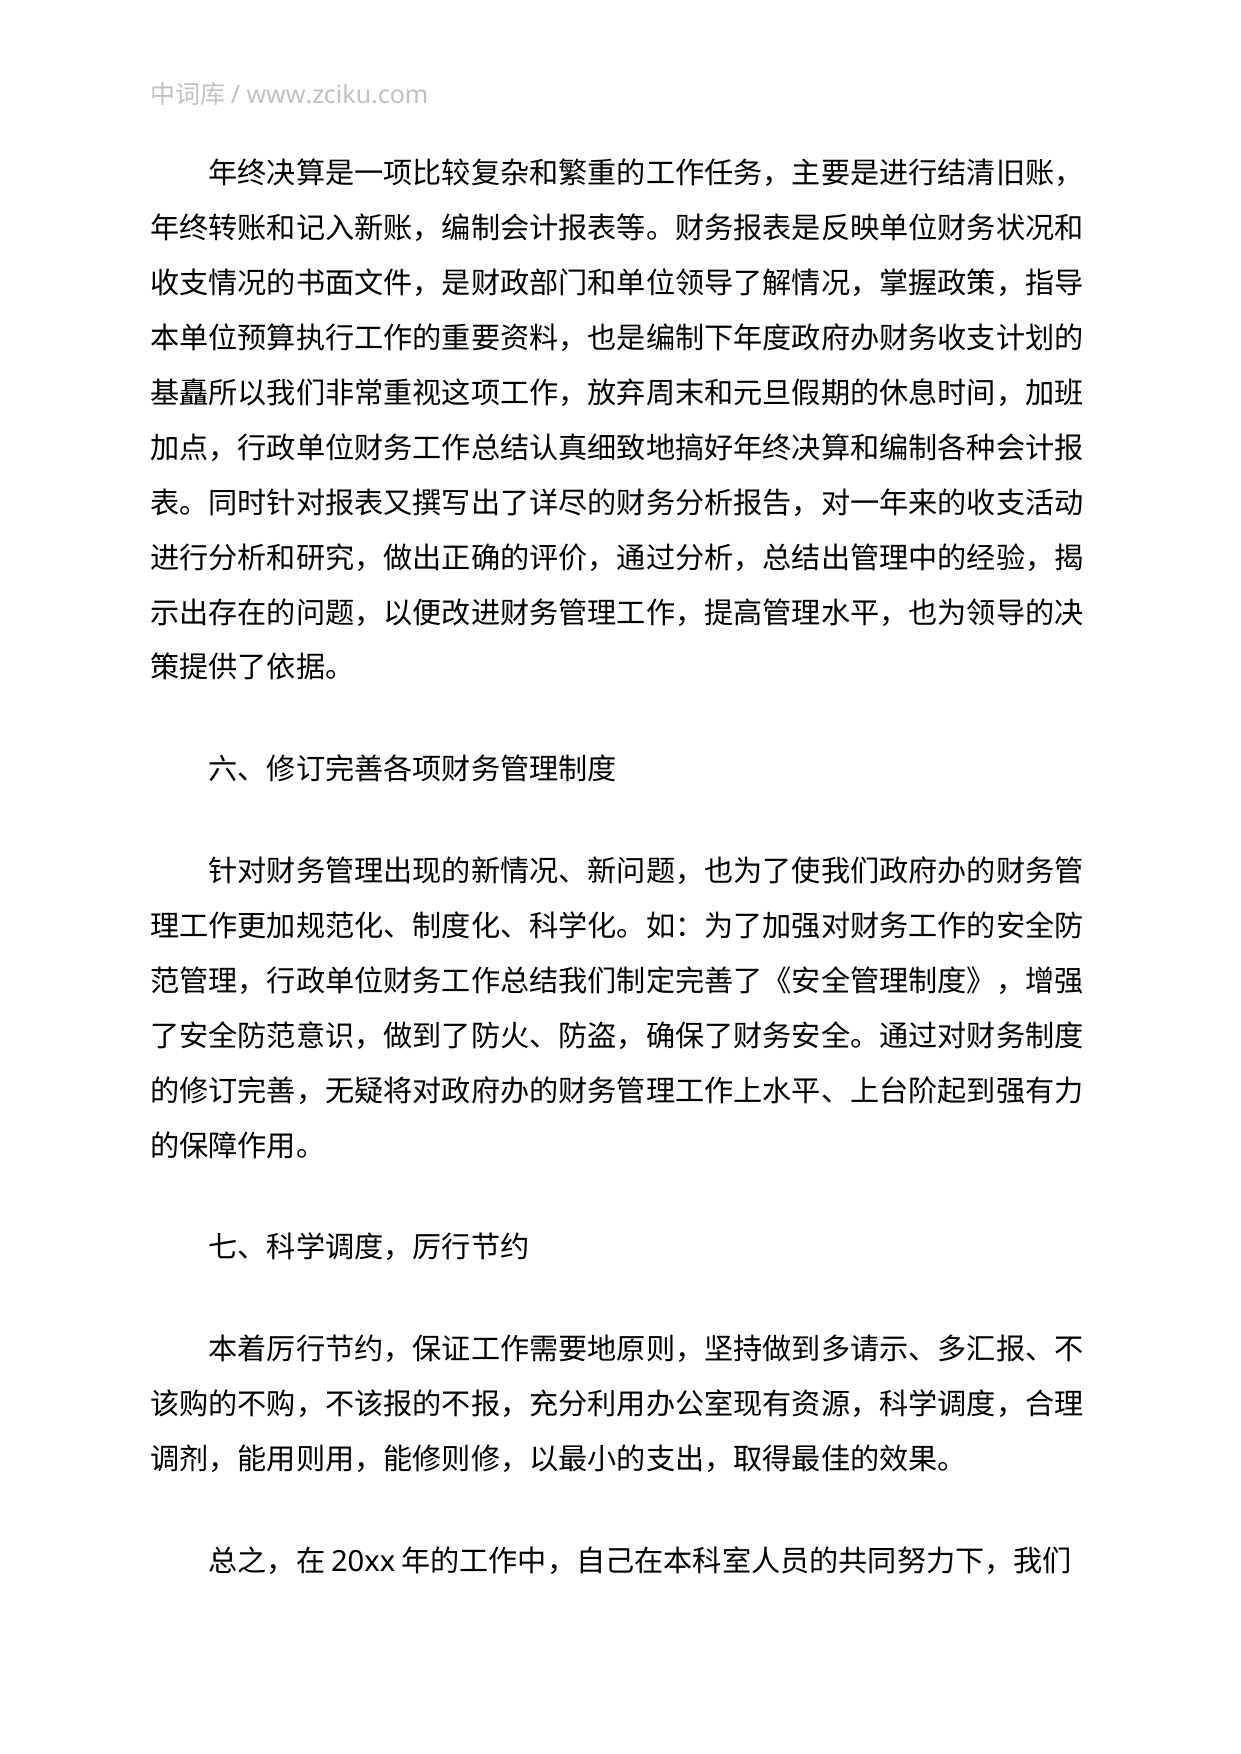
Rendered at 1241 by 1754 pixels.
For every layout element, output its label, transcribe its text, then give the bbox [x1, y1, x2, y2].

text 七、科学调度，厉行节约 [150, 1224, 1090, 1266]
text 年终决算是一项比较复杂和繁重的工作任务，主要是进行结清旧账，年终转账和记入新账，编制会计报表等。财务报表是反映单位财务状况和收支情况的书面文件，是财政部门和单位领导了解情况，掌握政策，指导本单位预算执行工作的重要资料，也是编制下年度政府办财务收支计划的基矗所以我们非常重视这项工作，放弃周末和元旦假期的休息时间，加班加点，行政单位财务工作总结认真细致地搞好年终决算和编制各种会计报表。同时针对报表又撰写出了详尽的财务分析报告，对一年来的收支活动进行分析和研究，做出正确的评价，通过分析，总结出管理中的经验，揭示出存在的问题，以便改进财务管理工作，提高管理水平，也为领导的决策提供了依据。 [150, 150, 1090, 686]
text 六、修订完善各项财务管理制度 [150, 746, 1090, 788]
text 针对财务管理出现的新情况、新问题，也为了使我们政府办的财务管理工作更加规范化、制度化、科学化。如：为了加强对财务工作的安全防范管理，行政单位财务工作总结我们制定完善了《安全管理制度》，增强了安全防范意识，做到了防火、防盗，确保了财务安全。通过对财务制度的修订完善，无疑将对政府办的财务管理工作上水平、上台阶起到强有力的保障作用。 [150, 848, 1090, 1164]
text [150, 1537, 1090, 1579]
text 本着厉行节约，保证工作需要地原则，坚持做到多请示、多汇报、不该购的不购，不该报的不报，充分利用办公室现有资源，科学调度，合理调剂，能用则用，能修则修，以最小的支出，取得最佳的效果。 [150, 1326, 1090, 1478]
